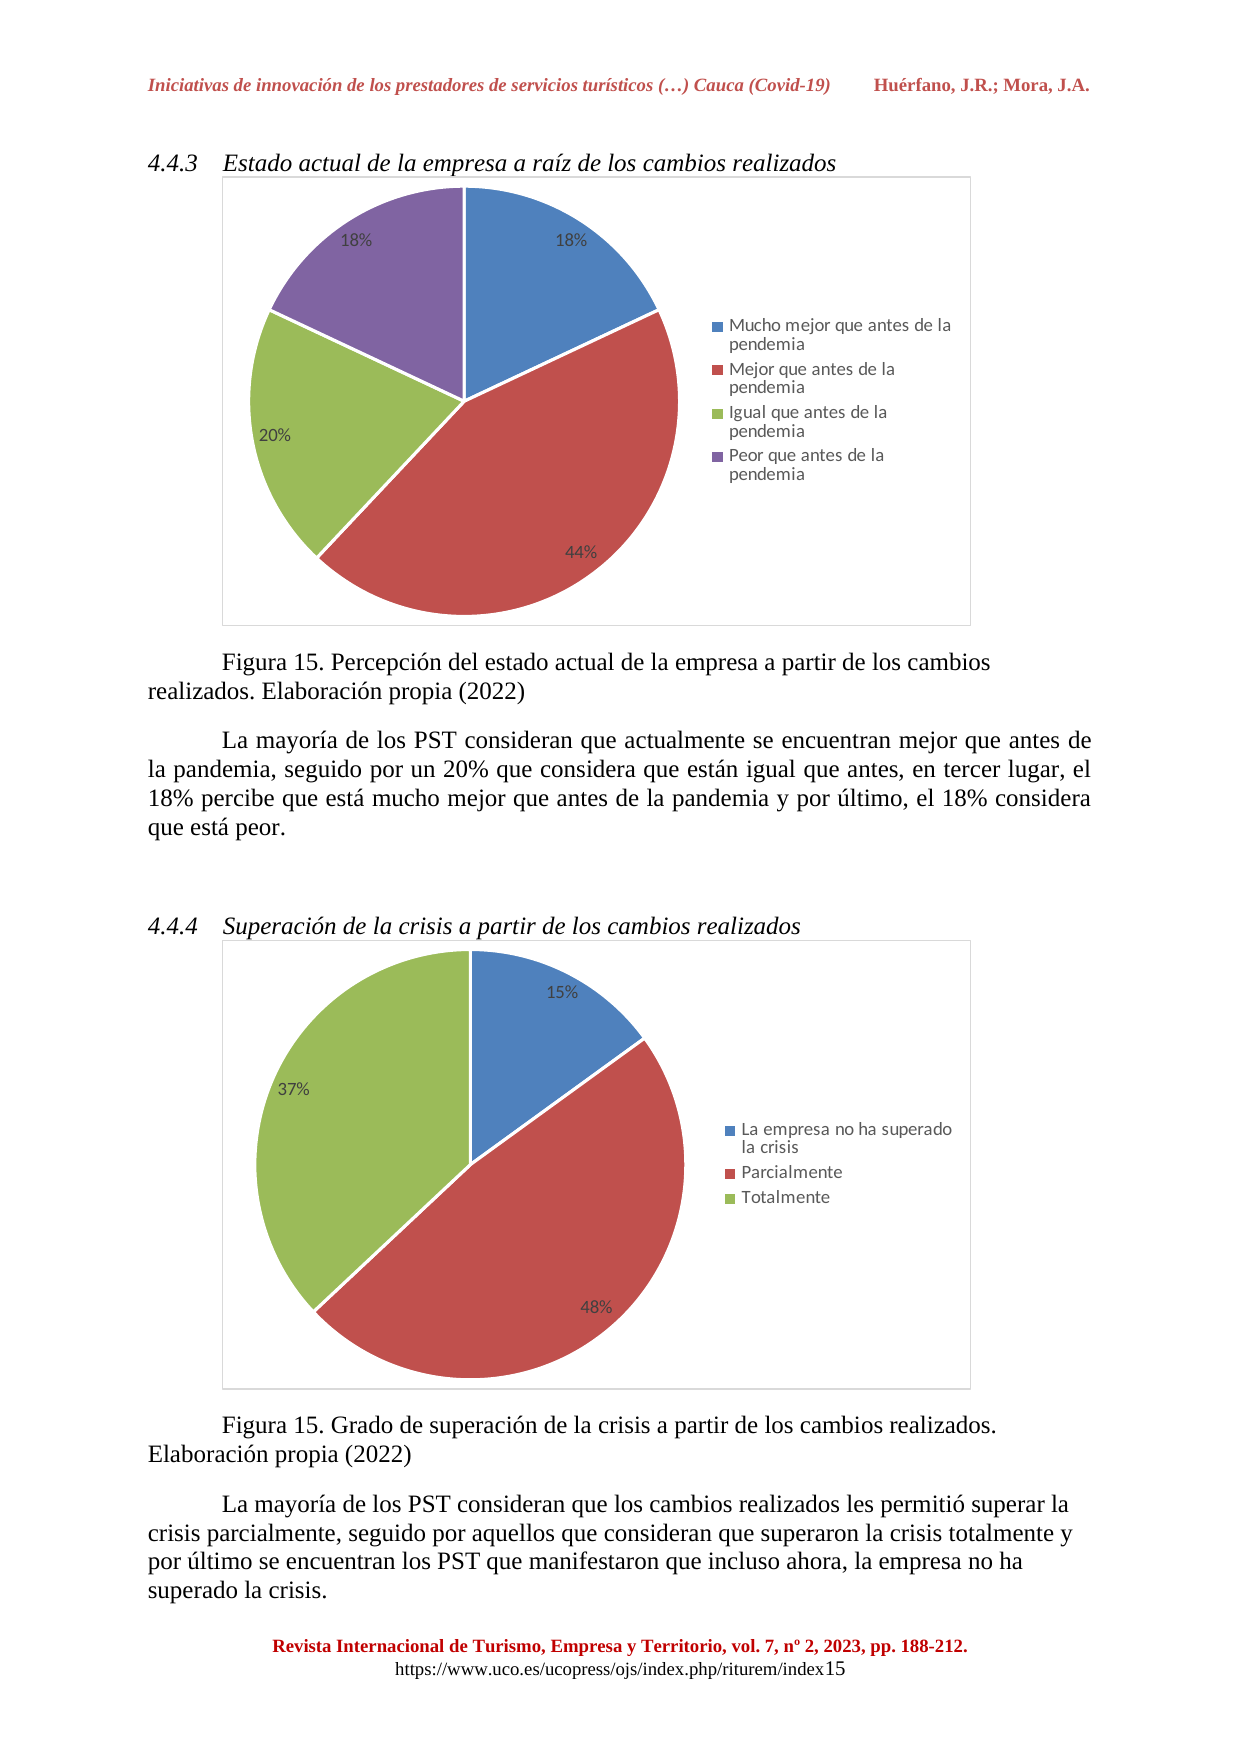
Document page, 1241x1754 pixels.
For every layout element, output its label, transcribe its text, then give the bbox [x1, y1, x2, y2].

text Figura 15. Percepción del estado actual de la empresa a partir de los cambios realizados. Elaboración propia (2022) [148, 647, 1092, 705]
subtitle Estado actual de la empresa a raíz de los cambios realizados [148, 148, 1092, 176]
text Figura 15. Grado de superación de la crisis a partir de los cambios realizados. Elaboración propia (2022) [148, 1411, 1092, 1468]
text La mayoría de los PST consideran que actualmente se encuentran mejor que antes de la pandemia, seguido por un 20% que considera que están igual que antes, en tercer lugar, el 18% percibe que está mucho mejor que antes de la pandemia y por último, el 18% considera que está peor. [148, 726, 1092, 841]
subtitle Superación de la crisis a partir de los cambios realizados [148, 911, 1092, 940]
text La mayoría de los PST consideran que los cambios realizados les permitió superar la crisis parcialmente, seguido por aquellos que consideran que superaron la crisis totalmente y por último se encuentran los PST que manifestaron que incluso ahora, la empresa no ha superado la crisis. [148, 1489, 1092, 1604]
